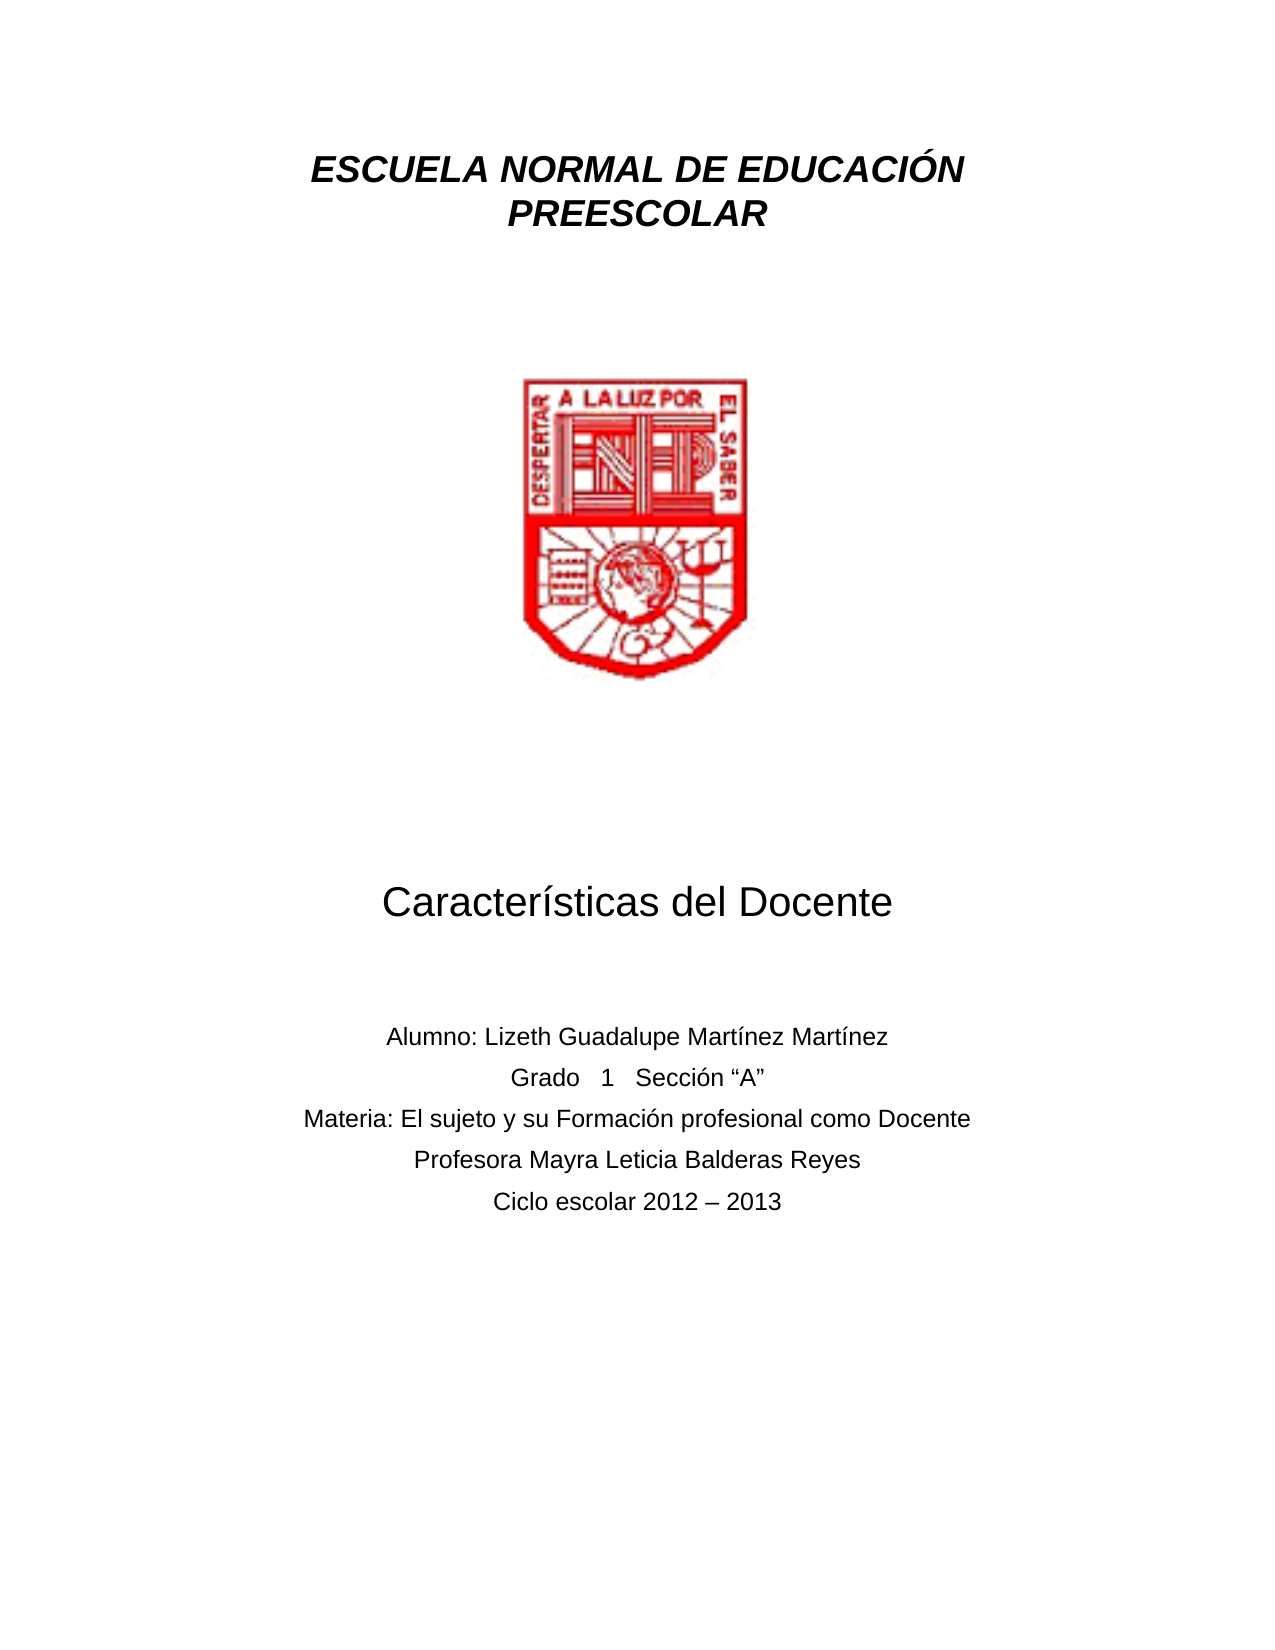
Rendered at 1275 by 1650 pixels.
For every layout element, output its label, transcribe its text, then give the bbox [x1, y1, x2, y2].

text Características del Docente [177, 878, 1098, 926]
text ESCUELA NORMAL DE EDUCACIÓN PREESCOLAR [177, 148, 1098, 234]
text Materia: El sujeto y su Formación profesional como Docente [177, 1104, 1098, 1133]
text Alumno: Lizeth Guadalupe Martínez Martínez [177, 1022, 1098, 1050]
text Profesora Mayra Leticia Balderas Reyes [177, 1145, 1098, 1174]
text Grado 1 Sección “A” [177, 1063, 1098, 1092]
text Ciclo escolar 2012 – 2013 [177, 1187, 1098, 1215]
picture [519, 377, 756, 687]
